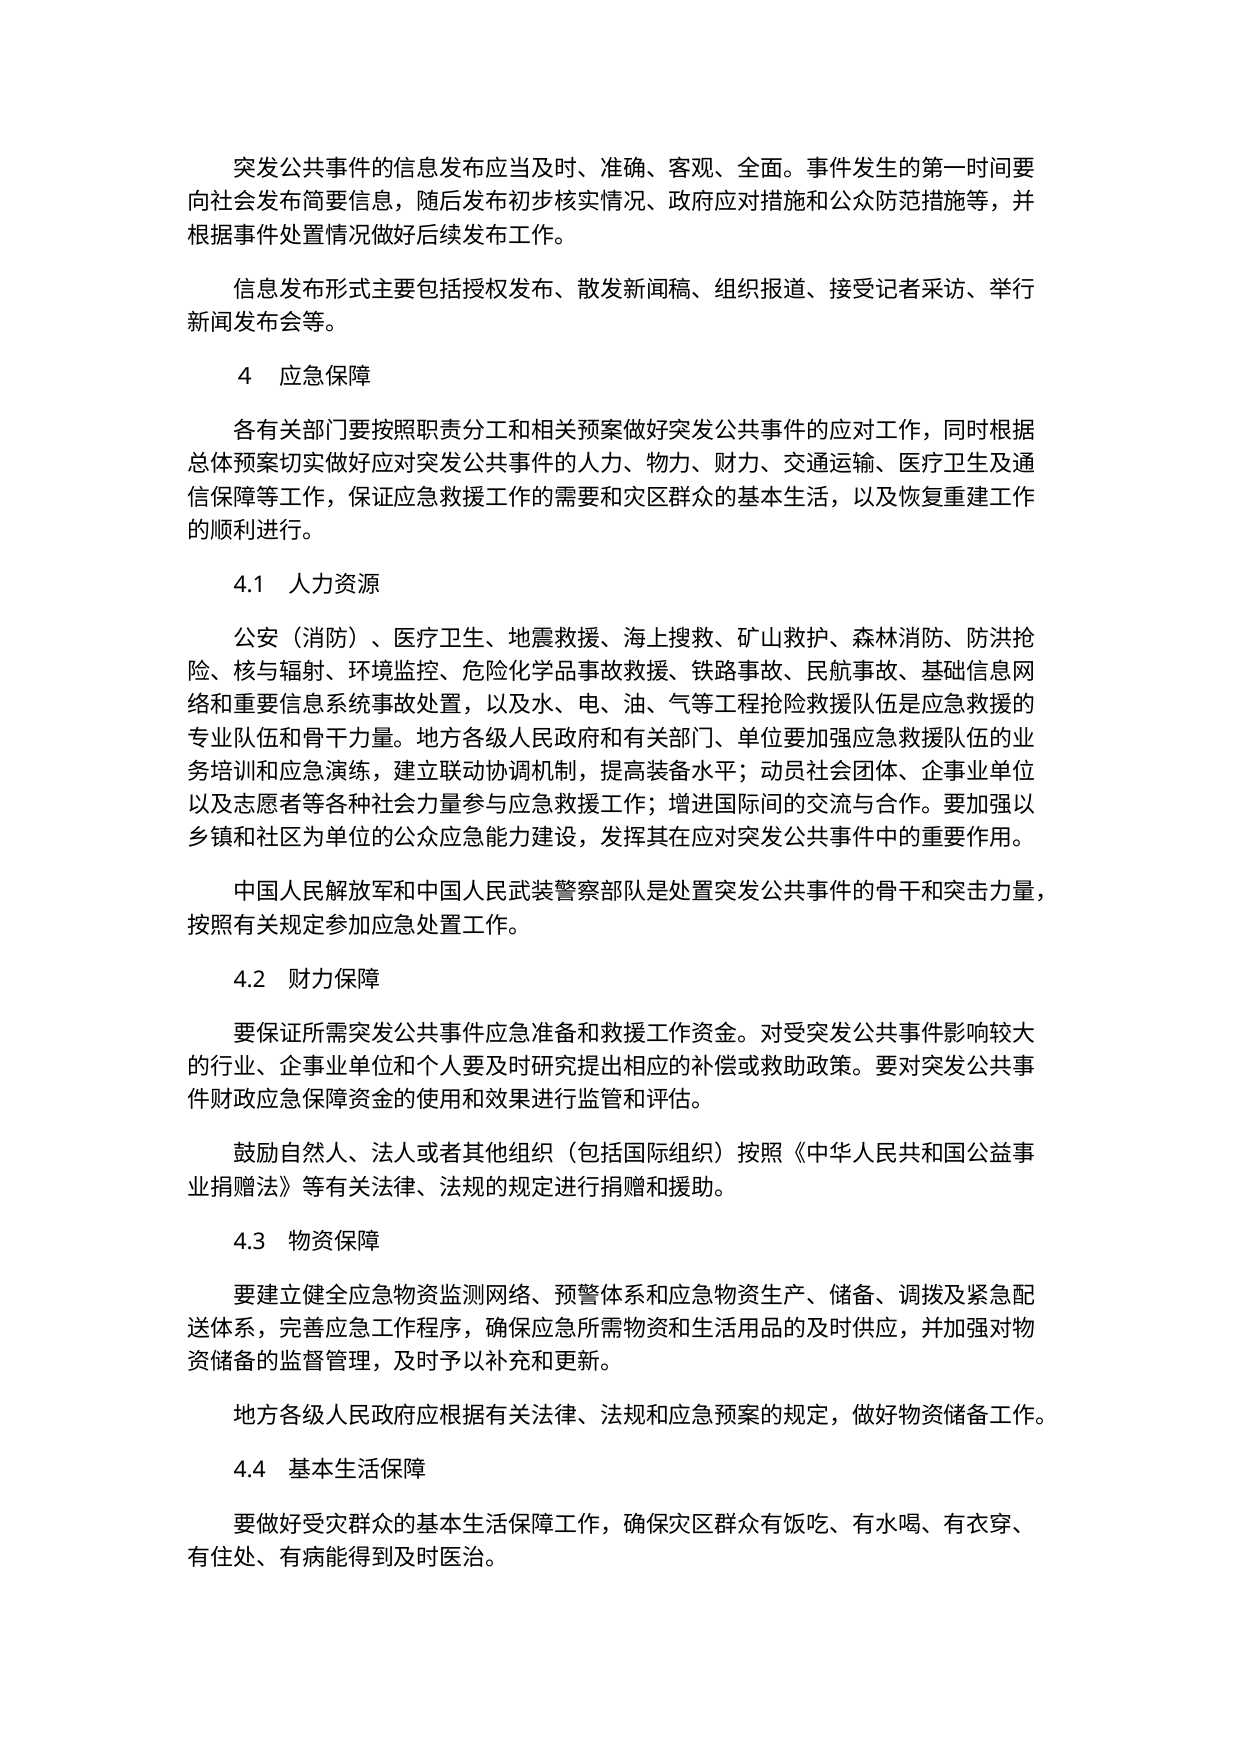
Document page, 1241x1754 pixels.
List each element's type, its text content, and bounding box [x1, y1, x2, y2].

text 突发公共事件的信息发布应当及时、准确、客观、全面。事件发生的第一时间要向社会发布简要信息，随后发布初步核实情况、政府应对措施和公众防范措施等，并根据事件处置情况做好后续发布工作。 [187, 150, 1053, 250]
text 信息发布形式主要包括授权发布、散发新闻稿、组织报道、接受记者采访、举行新闻发布会等。 [187, 271, 1053, 337]
text 4.2 财力保障 [187, 961, 1053, 994]
text 要保证所需突发公共事件应急准备和救援工作资金。对受突发公共事件影响较大的行业、企事业单位和个人要及时研究提出相应的补偿或救助政策。要对突发公共事件财政应急保障资金的使用和效果进行监管和评估。 [187, 1015, 1053, 1114]
text 要建立健全应急物资监测网络、预警体系和应急物资生产、储备、调拨及紧急配送体系，完善应急工作程序，确保应急所需物资和生活用品的及时供应，并加强对物资储备的监督管理，及时予以补充和更新。 [187, 1277, 1053, 1376]
text 地方各级人民政府应根据有关法律、法规和应急预案的规定，做好物资储备工作。 [187, 1397, 1053, 1430]
text 中国人民解放军和中国人民武装警察部队是处置突发公共事件的骨干和突击力量，按照有关规定参加应急处置工作。 [187, 873, 1053, 940]
text 要做好受灾群众的基本生活保障工作，确保灾区群众有饭吃、有水喝、有衣穿、有住处、有病能得到及时医治。 [187, 1505, 1053, 1572]
text 4.4 基本生活保障 [187, 1451, 1053, 1484]
text 4.1 人力资源 [187, 566, 1053, 599]
text ４ 应急保障 [187, 358, 1053, 391]
text 各有关部门要按照职责分工和相关预案做好突发公共事件的应对工作，同时根据总体预案切实做好应对突发公共事件的人力、物力、财力、交通运输、医疗卫生及通信保障等工作，保证应急救援工作的需要和灾区群众的基本生活，以及恢复重建工作的顺利进行。 [187, 412, 1053, 545]
text 公安（消防）、医疗卫生、地震救援、海上搜救、矿山救护、森林消防、防洪抢险、核与辐射、环境监控、危险化学品事故救援、铁路事故、民航事故、基础信息网络和重要信息系统事故处置，以及水、电、油、气等工程抢险救援队伍是应急救援的专业队伍和骨干力量。地方各级人民政府和有关部门、单位要加强应急救援队伍的业务培训和应急演练，建立联动协调机制，提高装备水平；动员社会团体、企事业单位以及志愿者等各种社会力量参与应急救援工作；增进国际间的交流与合作。要加强以乡镇和社区为单位的公众应急能力建设，发挥其在应对突发公共事件中的重要作用。 [187, 620, 1053, 852]
text 鼓励自然人、法人或者其他组织（包括国际组织）按照《中华人民共和国公益事业捐赠法》等有关法律、法规的规定进行捐赠和援助。 [187, 1135, 1053, 1202]
text 4.3 物资保障 [187, 1222, 1053, 1256]
